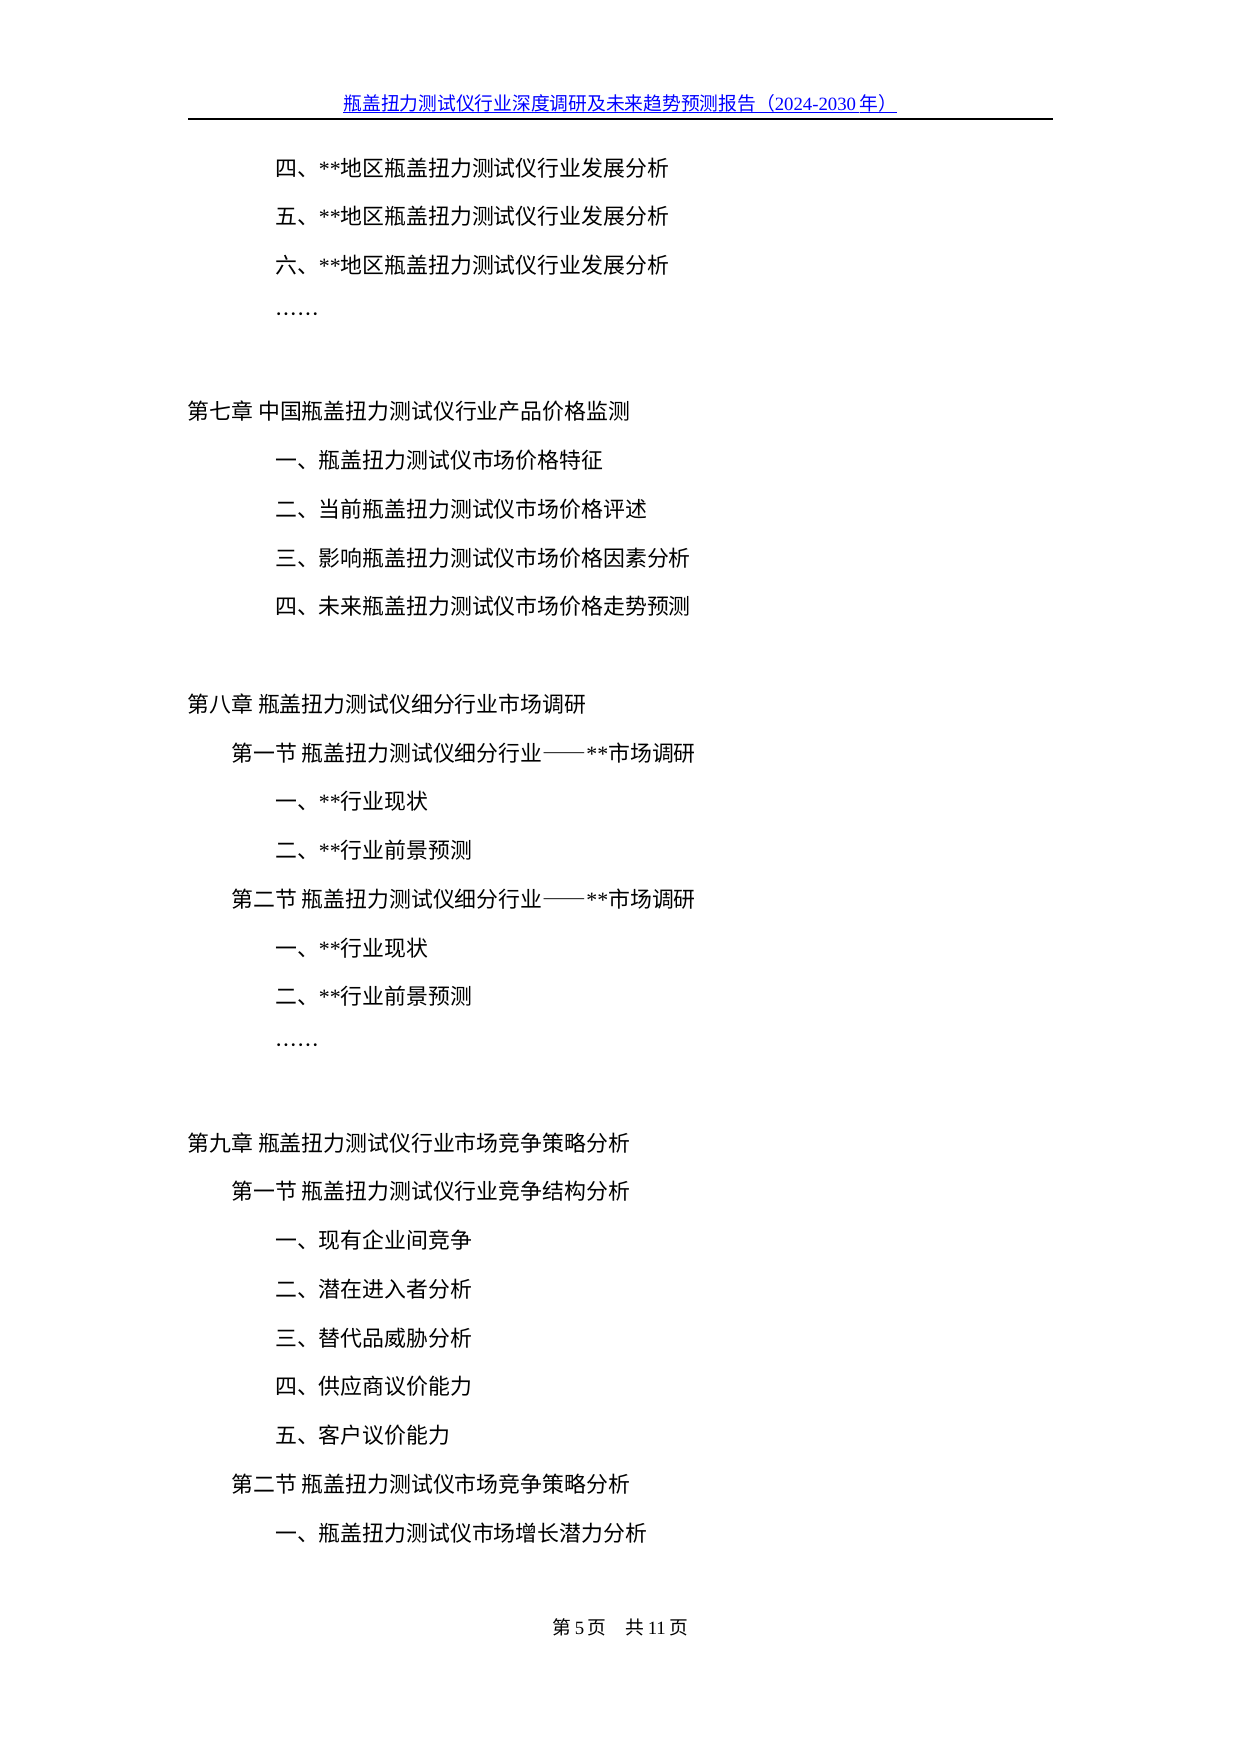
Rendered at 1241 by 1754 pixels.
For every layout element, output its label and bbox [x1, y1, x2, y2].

text [187, 150, 1053, 1548]
